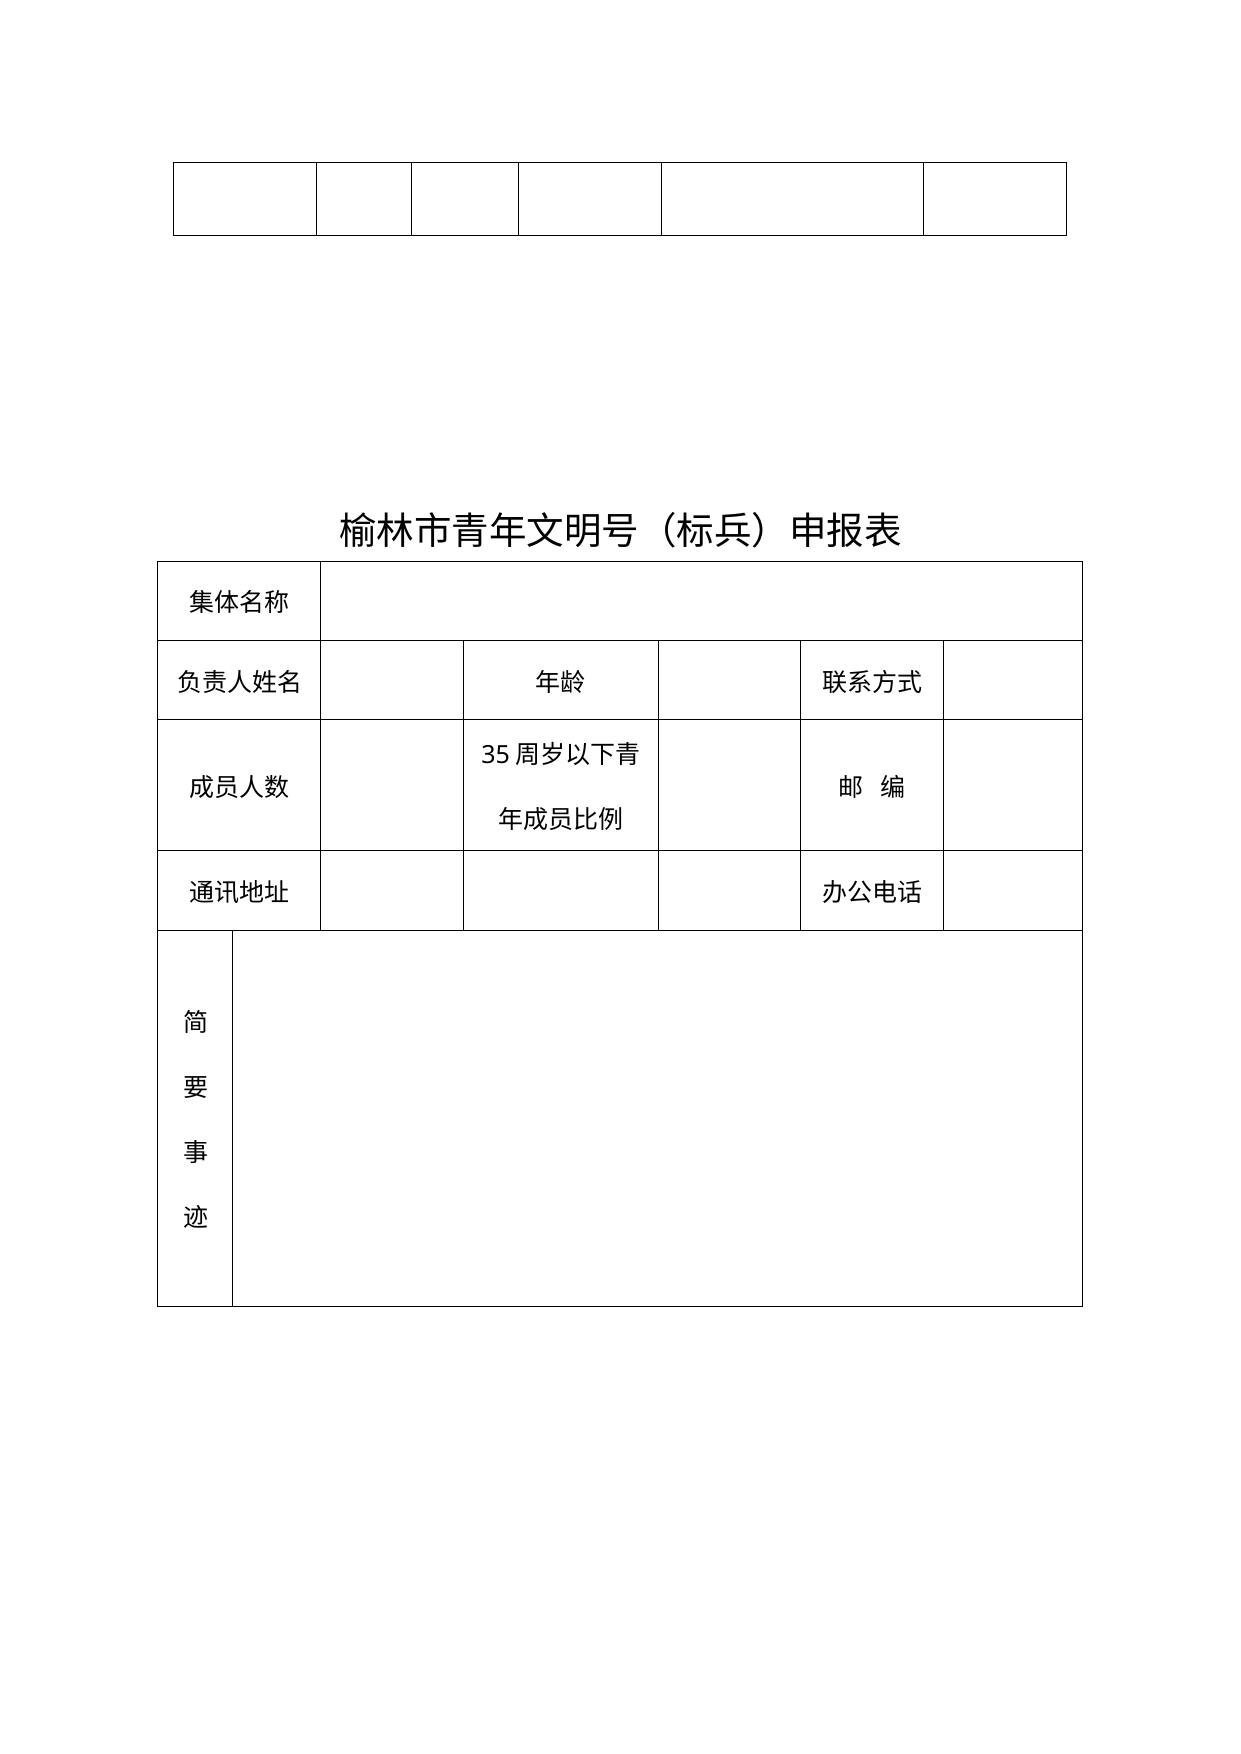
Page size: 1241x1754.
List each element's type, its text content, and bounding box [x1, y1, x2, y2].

table_cell [174, 163, 316, 235]
table_cell [662, 163, 923, 235]
table_cell [519, 163, 661, 235]
text 榆林市青年文明号（标兵）申报表 [187, 496, 1053, 561]
table_cell [321, 641, 463, 719]
table_cell 成员人数 [158, 720, 320, 850]
table_cell 年龄 [464, 641, 658, 719]
table_cell [233, 931, 1082, 1306]
table_cell [924, 163, 1066, 235]
table_cell [944, 641, 1082, 719]
table_cell 邮 编 [801, 720, 943, 850]
table_cell [412, 163, 518, 235]
table_header [321, 562, 1082, 640]
table_cell [944, 720, 1082, 850]
table_cell 35周岁以下青年成员比例 [464, 720, 658, 850]
table_cell [659, 851, 800, 929]
table_cell 简 要 事 迹 [158, 931, 232, 1306]
table_cell 联系方式 [801, 641, 943, 719]
table_cell 通讯地址 [158, 851, 320, 929]
table_cell 办公电话 [801, 851, 943, 929]
table_cell [944, 851, 1082, 929]
table_cell [659, 720, 800, 850]
table_cell [321, 720, 463, 850]
table_cell [659, 641, 800, 719]
table_header 集体名称 [158, 562, 320, 640]
table_cell [464, 851, 658, 929]
table_cell [321, 851, 463, 929]
table_cell 负责人姓名 [158, 641, 320, 719]
table_cell [317, 163, 411, 235]
